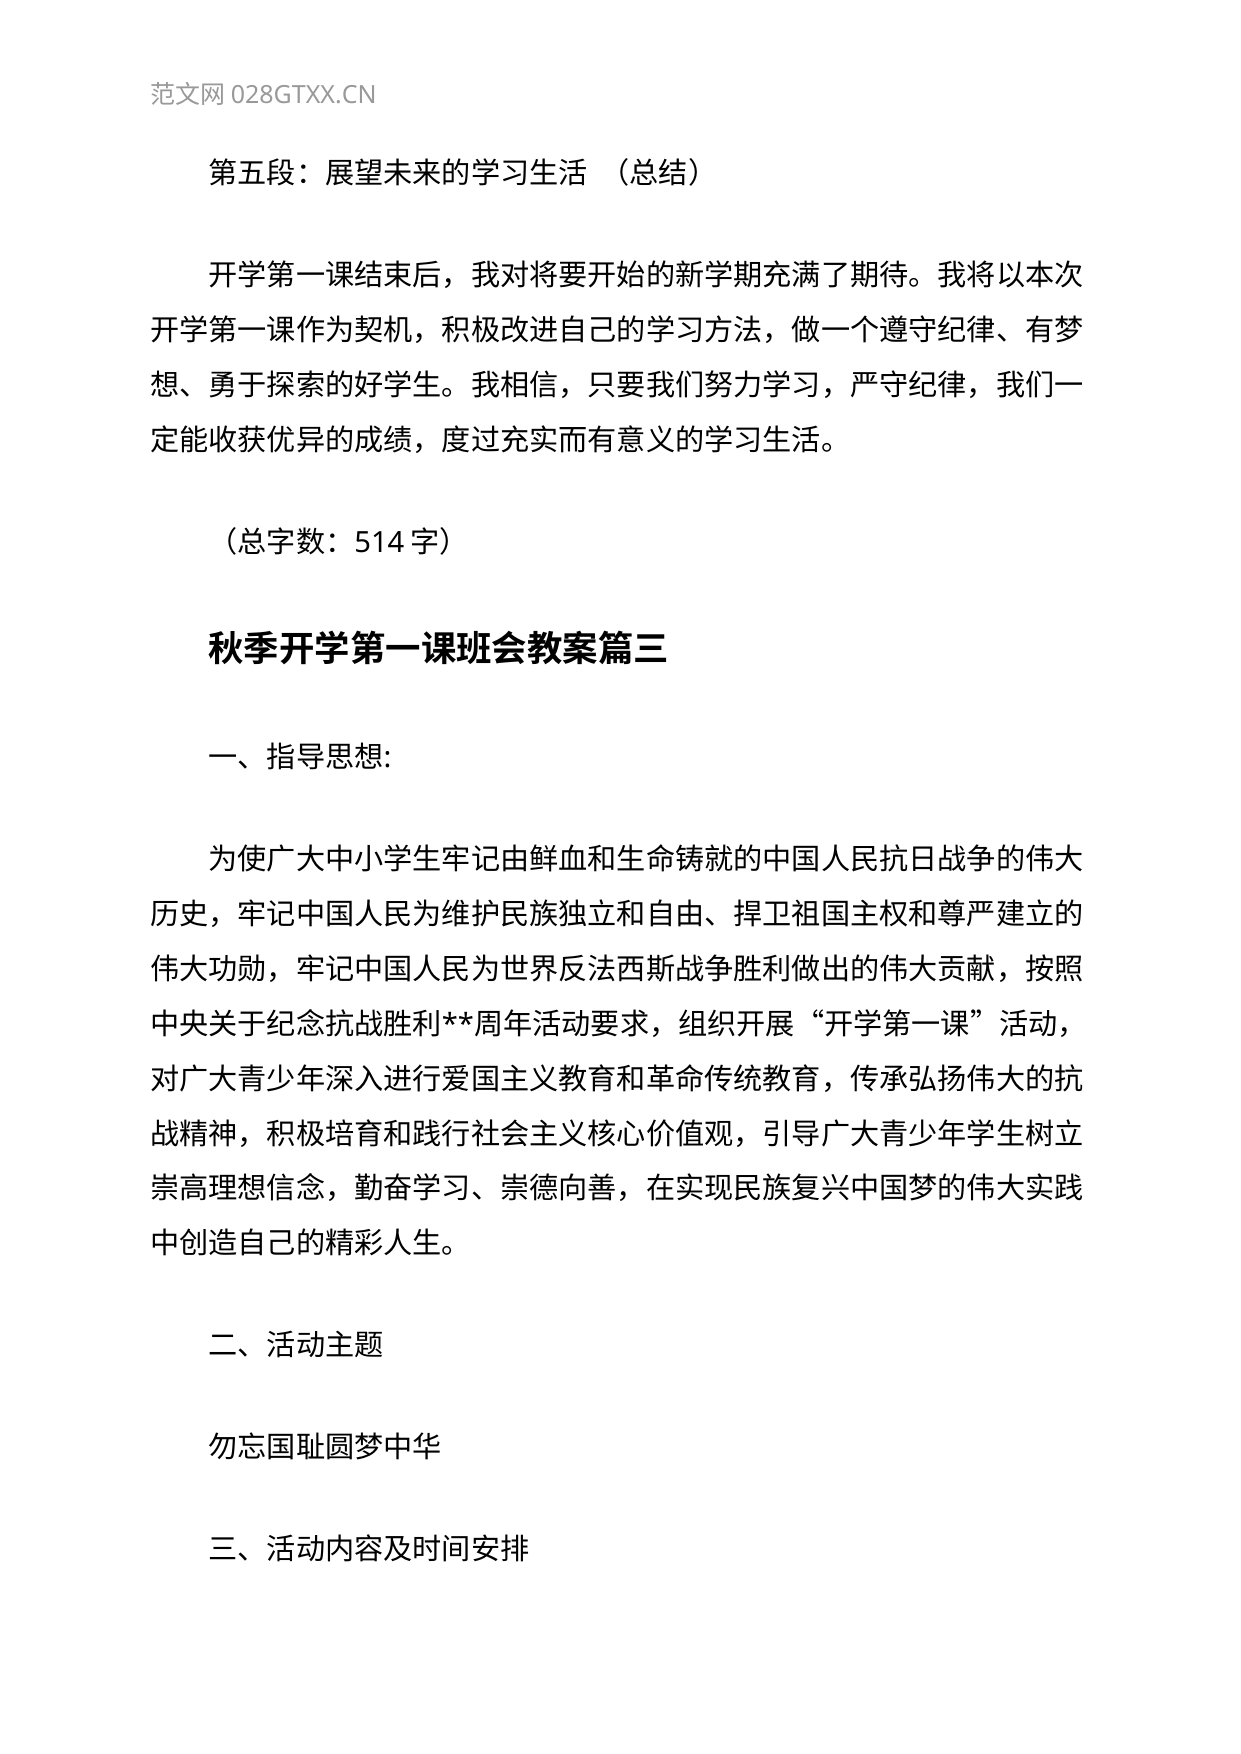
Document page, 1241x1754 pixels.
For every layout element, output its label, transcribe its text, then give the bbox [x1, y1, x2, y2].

text 二、活动主题 [150, 1322, 1090, 1364]
text （总字数：514字） [150, 518, 1090, 561]
text 秋季开学第一课班会教案篇三 [150, 620, 1090, 671]
text 勿忘国耻圆梦中华 [150, 1423, 1090, 1466]
text 第五段：展望未来的学习生活 （总结） [150, 150, 1090, 192]
text 一、指导思想: [150, 734, 1090, 776]
text 为使广大中小学生牢记由鲜血和生命铸就的中国人民抗日战争的伟大历史，牢记中国人民为维护民族独立和自由、捍卫祖国主权和尊严建立的伟大功勋，牢记中国人民为世界反法西斯战争胜利做出的伟大贡献，按照中央关于纪念抗战胜利**周年活动要求，组织开展“开学第一课”活动，对广大青少年深入进行爱国主义教育和革命传统教育，传承弘扬伟大的抗战精神，积极培育和践行社会主义核心价值观，引导广大青少年学生树立崇高理想信念，勤奋学习、崇德向善，在实现民族复兴中国梦的伟大实践中创造自己的精彩人生。 [150, 836, 1090, 1262]
text 开学第一课结束后，我对将要开始的新学期充满了期待。我将以本次开学第一课作为契机，积极改进自己的学习方法，做一个遵守纪律、有梦想、勇于探索的好学生。我相信，只要我们努力学习，严守纪律，我们一定能收获优异的成绩，度过充实而有意义的学习生活。 [150, 252, 1090, 459]
text 三、活动内容及时间安排 [150, 1525, 1090, 1568]
